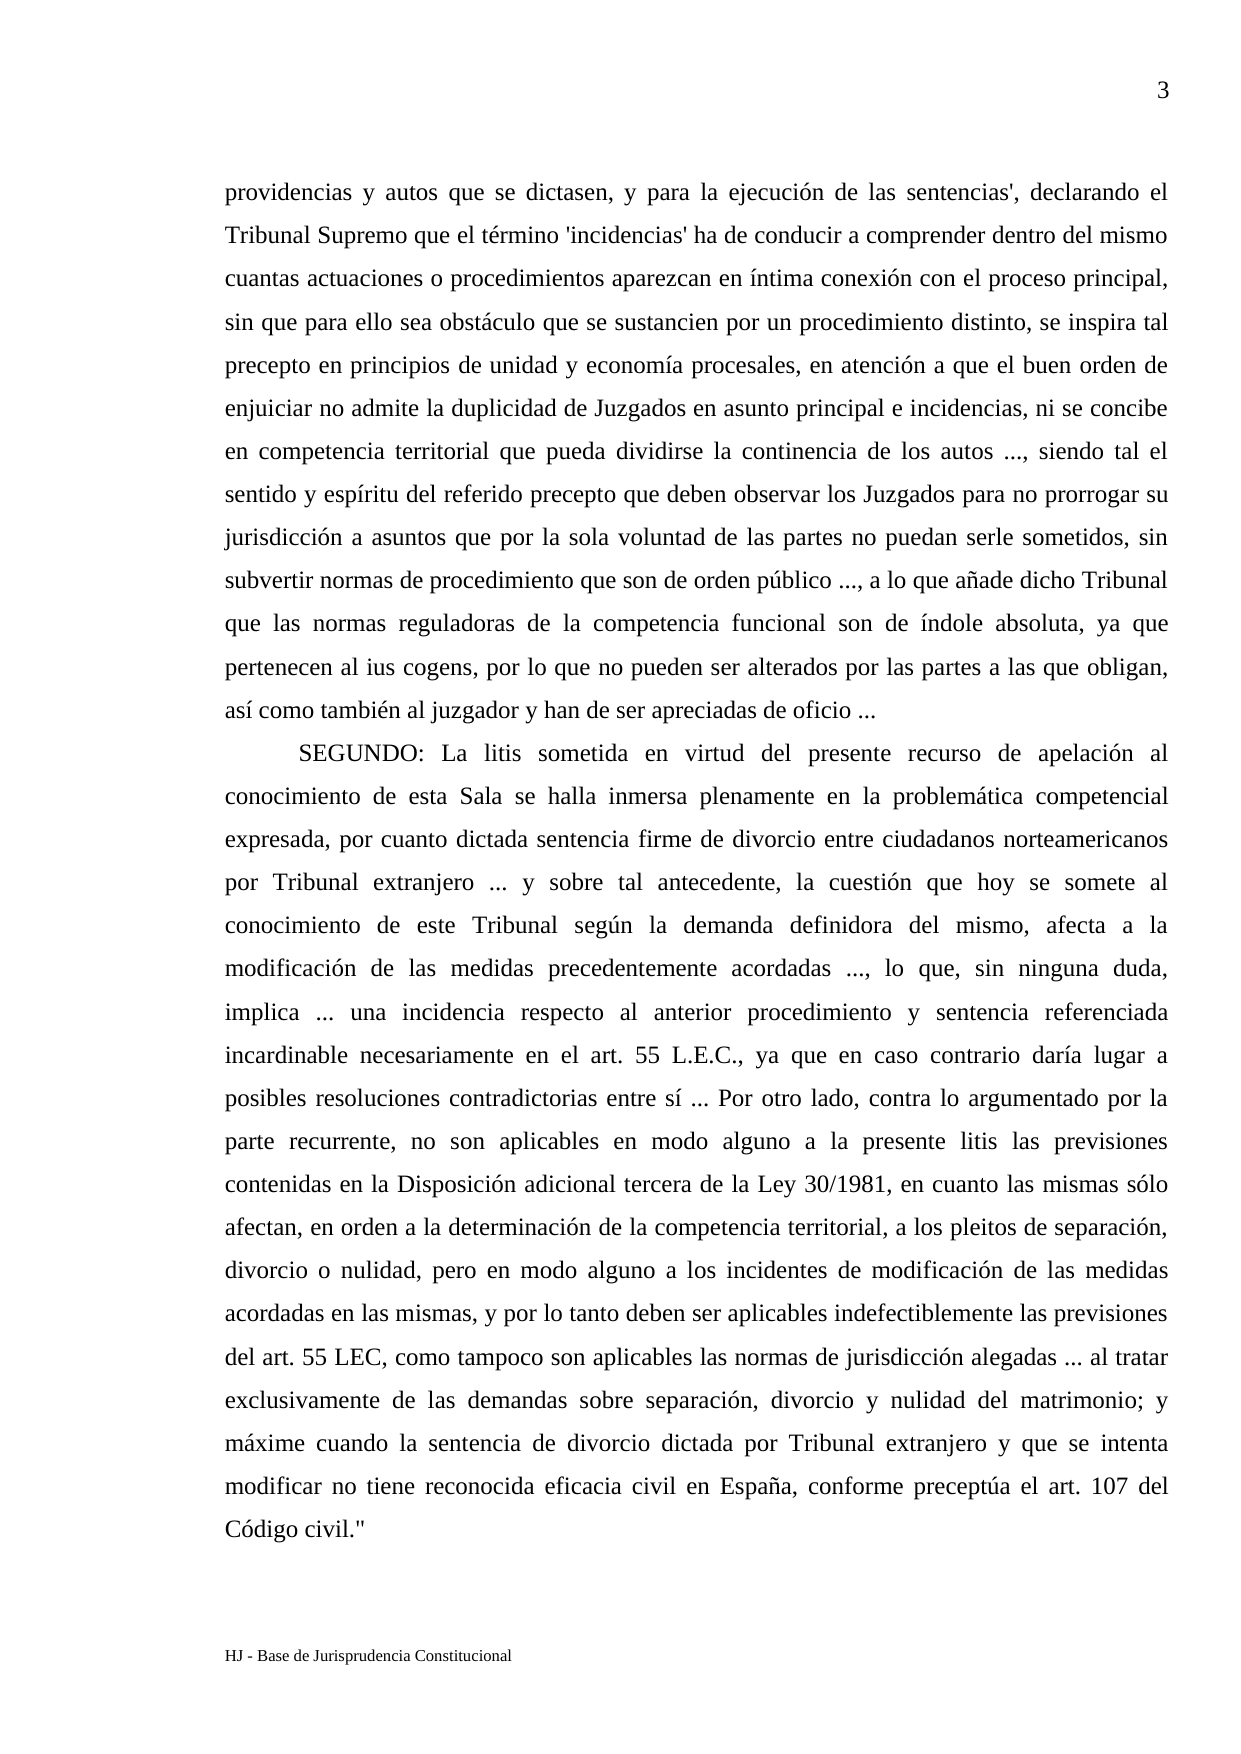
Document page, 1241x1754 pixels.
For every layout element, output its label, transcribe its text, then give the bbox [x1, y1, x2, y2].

text SEGUNDO: La litis sometida en virtud del presente recurso de apelación al conocimiento de esta Sala se halla inmersa plenamente en la problemática competencial expresada, por cuanto dictada sentencia firme de divorcio entre ciudadanos norteamericanos por Tribunal extranjero ... y sobre tal antecedente, la cuestión que hoy se somete al conocimiento de este Tribunal según la demanda definidora del mismo, afecta a la modificación de las medidas precedentemente acordadas ..., lo que, sin ninguna duda, implica ... una incidencia respecto al anterior procedimiento y sentencia referenciada incardinable necesariamente en el art. 55 L.E.C., ya que en caso contrario daría lugar a posibles resoluciones contradictorias entre sí ... Por otro lado, contra lo argumentado por la parte recurrente, no son aplicables en modo alguno a la presente litis las previsiones contenidas en la Disposición adicional tercera de la Ley 30/1981, en cuanto las mismas sólo afectan, en orden a la determinación de la competencia territorial, a los pleitos de separación, divorcio o nulidad, pero en modo alguno a los incidentes de modificación de las medidas acordadas en las mismas, y por lo tanto deben ser aplicables indefectiblemente las previsiones del art. 55 LEC, como tampoco son aplicables las normas de jurisdicción alegadas ... al tratar exclusivamente de las demandas sobre separación, divorcio y nulidad del matrimonio; y máxime cuando la sentencia de divorcio dictada por Tribunal extranjero y que se intenta modificar no tiene reconocida eficacia civil en España, conforme preceptúa el art. 107 del Código civil." [224, 738, 1169, 1543]
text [224, 177, 1169, 723]
